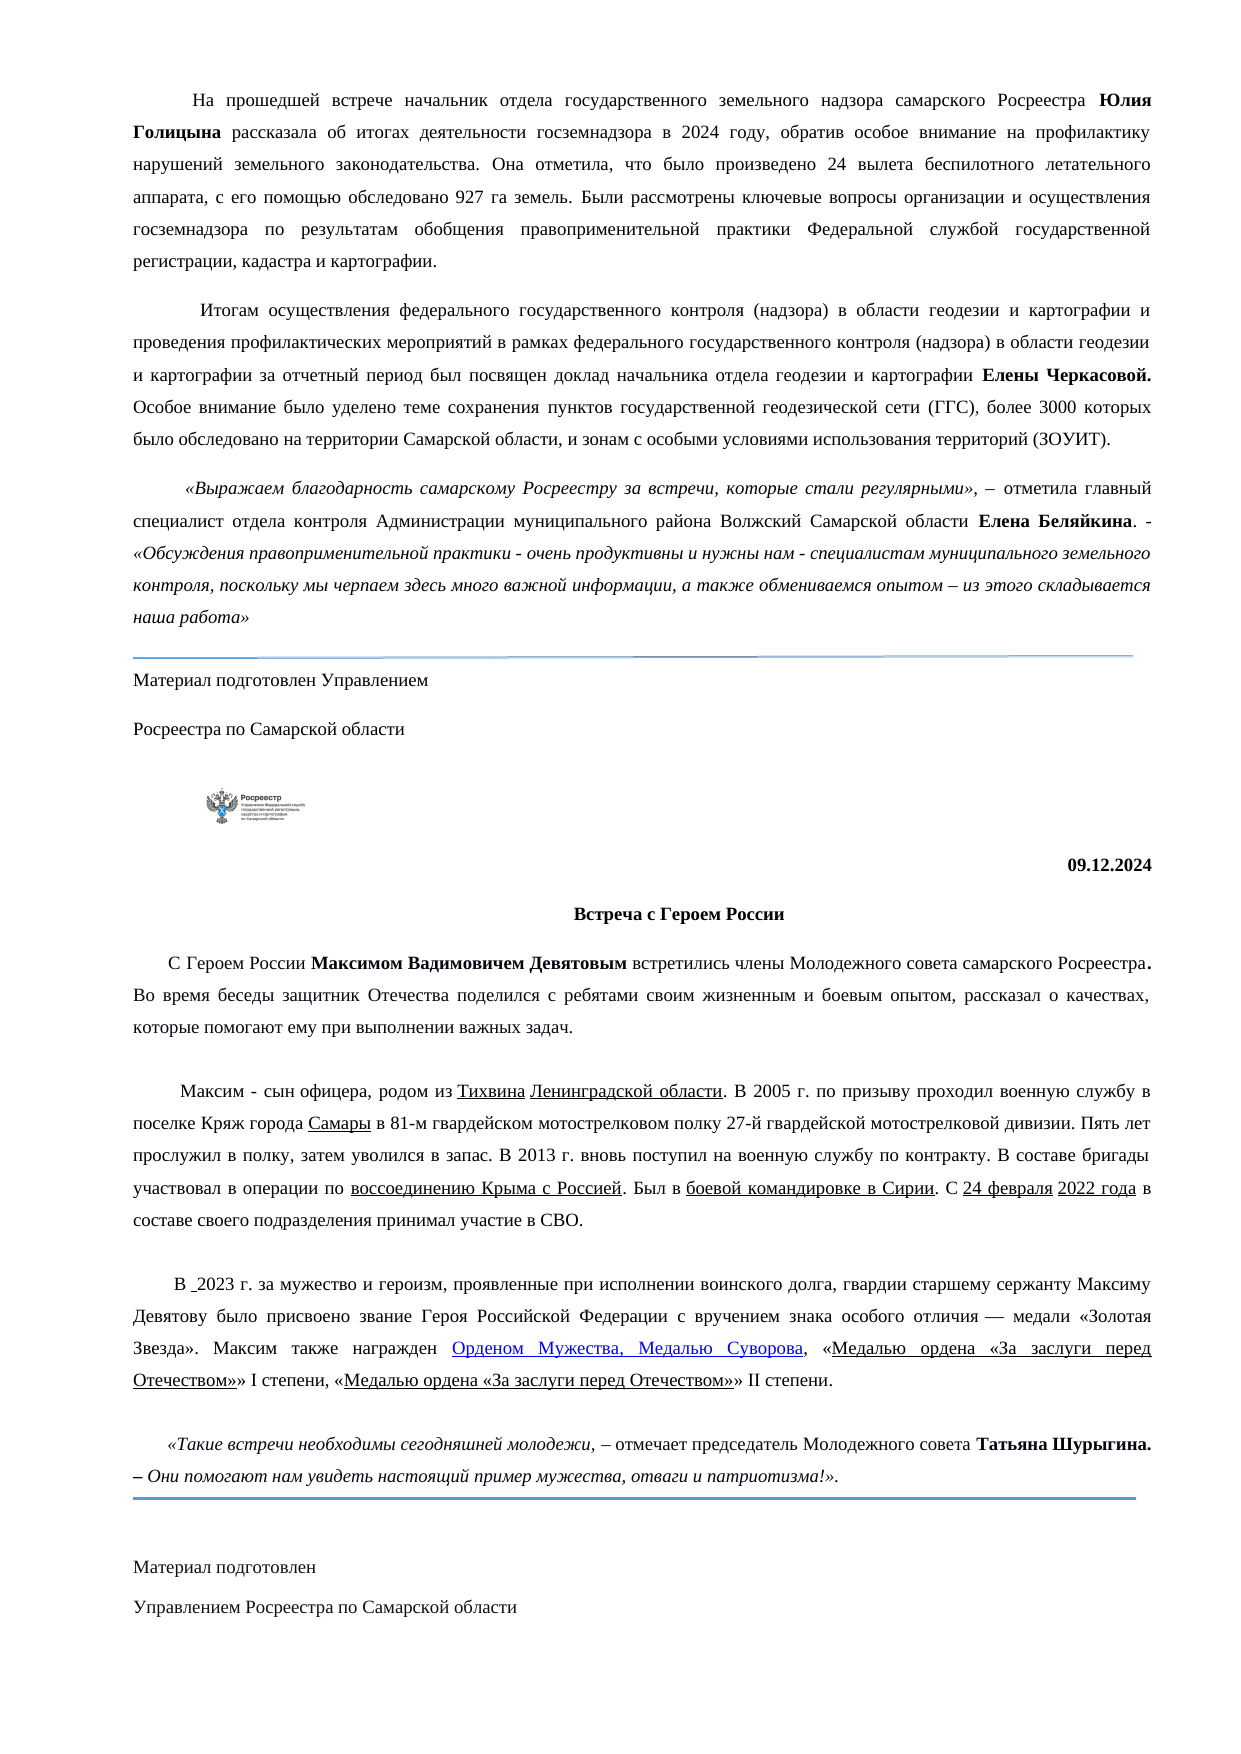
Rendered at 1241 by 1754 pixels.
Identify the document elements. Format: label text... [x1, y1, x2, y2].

text Встреча с Героем России [133, 903, 1152, 924]
text В 2023 г. за мужество и героизм, проявленные при исполнении воинского долга, гвардии старшему сержанту Максиму Девятову было присвоено звание Героя Российской Федерации с вручением знака особого отличия — медали «Золотая Звезда». Максим также награжден Орденом Мужества, Медалью Суворова, «Медалью ордена «За заслуги перед Отечеством»» I степени, «Медалью ордена «За заслуги перед Отечеством»» II степени. [133, 1272, 1152, 1391]
picture [132, 655, 1133, 659]
text «Выражаем благодарность самарскому Росреестру за встречи, которые стали регулярными», – отметила главный специалист отдела контроля Администрации муниципального района Волжский Самарской области Елена Беляйкина. - «Обсуждения правоприменительной практики - очень продуктивны и нужны нам - специалистам муниципального земельного контроля, поскольку мы черпаем здесь много важной информации, а также обмениваемся опытом – из этого складывается наша работа» [133, 477, 1152, 628]
text Материал подготовлен Управлением [133, 655, 1152, 691]
text С Героем России Максимом Вадимовичем Девятовым встретились члены Молодежного совета самарского Росреестра. Во время беседы защитник Отечества поделился с ребятами своим жизненным и боевым опытом, рассказал о качествах, которые помогают ему при выполнении важных задач. [133, 952, 1152, 1038]
picture [206, 788, 306, 824]
text На прошедшей встрече начальник отдела государственного земельного надзора самарского Росреестра Юлия Голицына рассказала об итогах деятельности госземнадзора в 2024 году, обратив особое внимание на профилактику нарушений земельного законодательства. Она отметила, что было произведено 24 вылета беспилотного летательного аппарата, с его помощью обследовано 927 га земель. Были рассмотрены ключевые вопросы организации и осуществления госземнадзора по результатам обобщения правоприменительной практики Федеральной службой государственной регистрации, кадастра и картографии. [133, 89, 1152, 272]
text Максим - сын офицера, родом из Тихвина Ленинградской области. В 2005 г. по призыву проходил военную службу в поселке Кряж города Самары в 81-м гвардейском мотострелковом полку 27-й гвардейской мотострелковой дивизии. Пять лет прослужил в полку, затем уволился в запас. В 2013 г. вновь поступил на военную службу по контракту. В составе бригады участвовал в операции по воссоединению Крыма с Россией. Был в боевой командировке в Сирии. С 24 февраля 2022 года в составе своего подразделения принимал участие в СВО. [133, 1080, 1152, 1231]
text Росреестра по Самарской области [133, 718, 1152, 739]
text Итогам осуществления федерального государственного контроля (надзора) в области геодезии и картографии и проведения профилактических мероприятий в рамках федерального государственного контроля (надзора) в области геодезии и картографии за отчетный период был посвящен доклад начальника отдела геодезии и картографии Елены Черкасовой. Особое внимание было уделено теме сохранения пунктов государственной геодезической сети (ГГС), более 3000 которых было обследовано на территории Самарской области, и зонам с особыми условиями использования территорий (ЗОУИТ). [133, 299, 1152, 450]
text 09.12.2024 [133, 854, 1152, 875]
text Материал подготовлен [133, 1556, 1152, 1578]
text Управлением Росреестра по Самарской области [133, 1596, 1152, 1618]
text «Такие встречи необходимы сегодняшней молодежи, – отмечает председатель Молодежного совета Татьяна Шурыгина. – Они помогают нам увидеть настоящий пример мужества, отваги и патриотизма!». [133, 1433, 1152, 1487]
